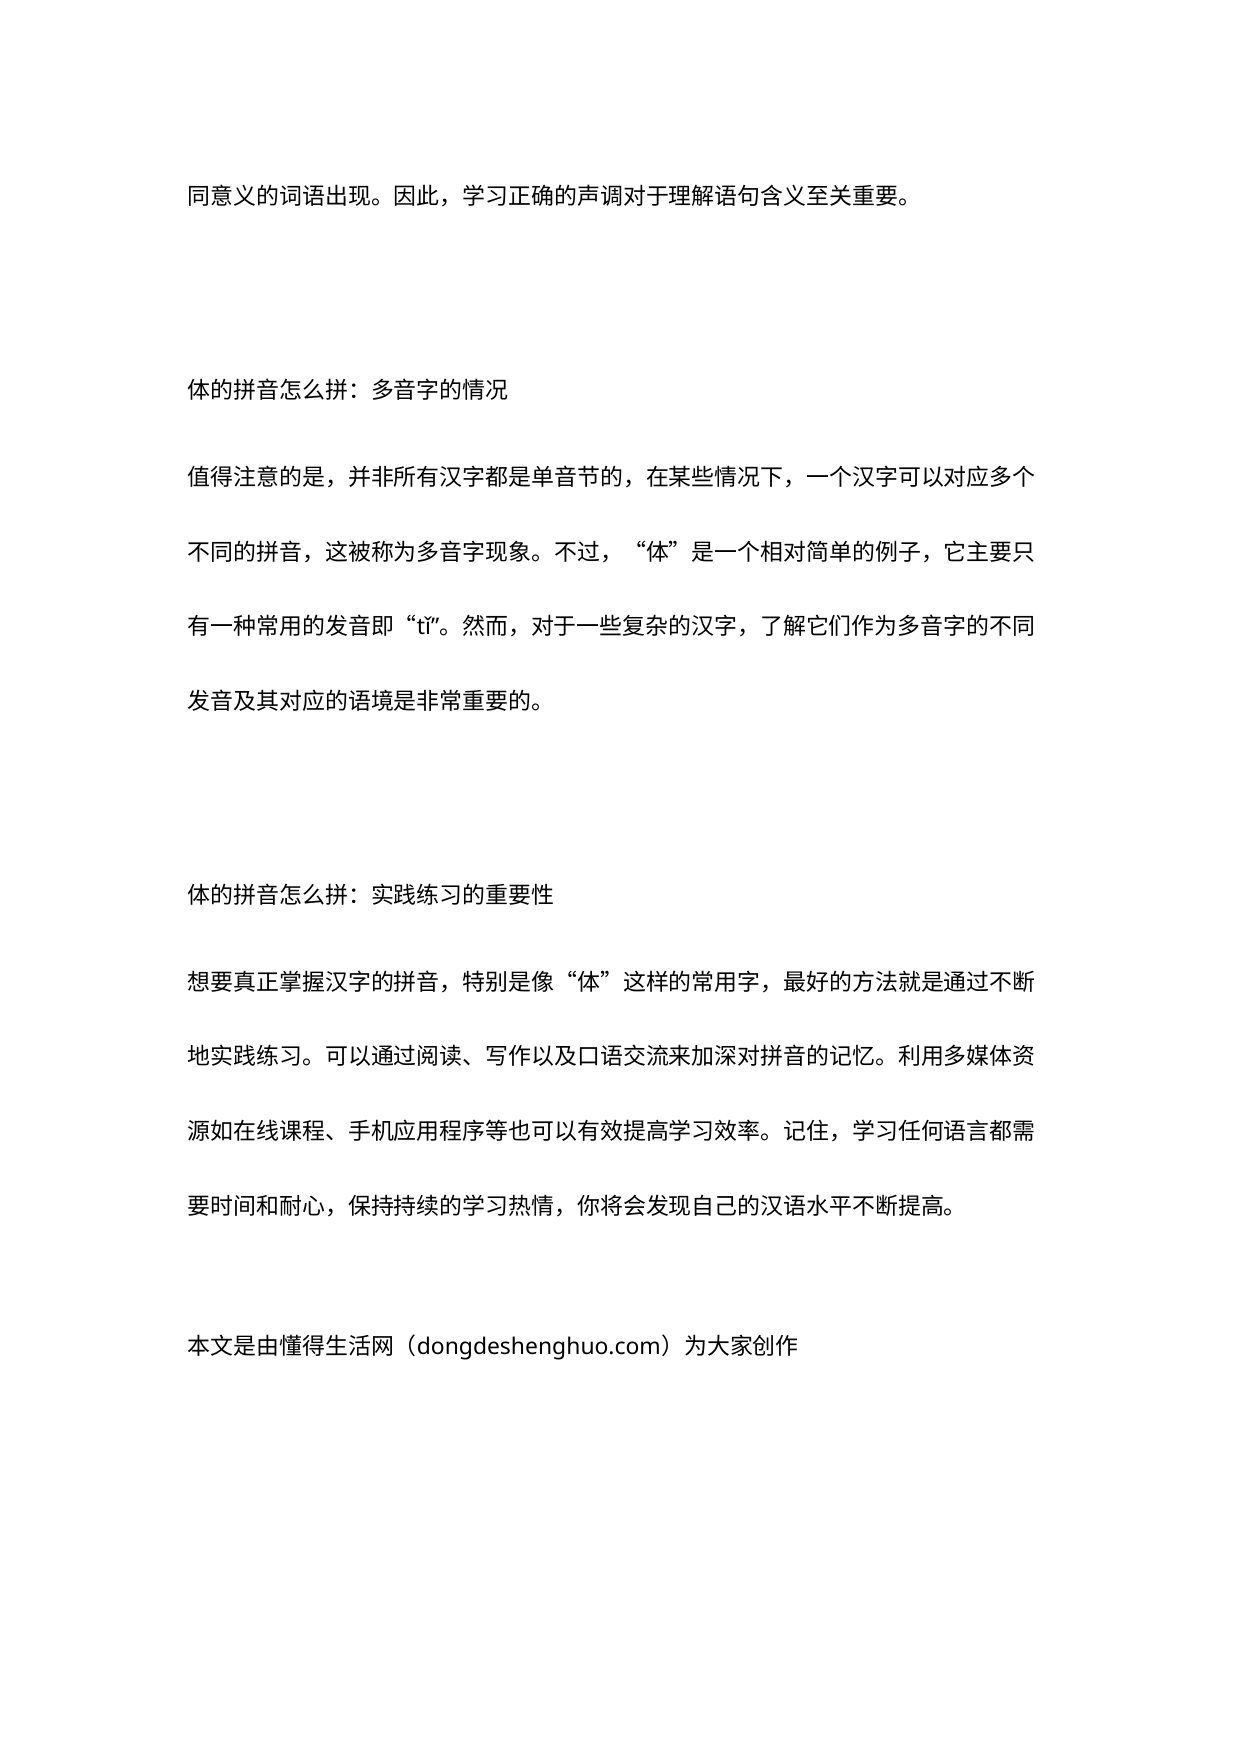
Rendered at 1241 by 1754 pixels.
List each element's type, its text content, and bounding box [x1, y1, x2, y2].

text 本文是由懂得生活网（dongdeshenghuo.com）为大家创作 [187, 1312, 1053, 1377]
text 想要真正掌握汉字的拼音，特别是像“体”这样的常用字，最好的方法就是通过不断地实践练习。可以通过阅读、写作以及口语交流来加深对拼音的记忆。利用多媒体资源如在线课程、手机应用程序等也可以有效提高学习效率。记住，学习任何语言都需要时间和耐心，保持持续的学习热情，你将会发现自己的汉语水平不断提高。 [187, 948, 1053, 1237]
text 体的拼音怎么拼：多音字的情况 [187, 356, 1053, 421]
text 值得注意的是，并非所有汉字都是单音节的，在某些情况下，一个汉字可以对应多个不同的拼音，这被称为多音字现象。不过，“体”是一个相对简单的例子，它主要只有一种常用的发音即“tǐ”。然而，对于一些复杂的汉字，了解它们作为多音字的不同发音及其对应的语境是非常重要的。 [187, 443, 1053, 732]
text 体的拼音怎么拼：实践练习的重要性 [187, 861, 1053, 926]
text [187, 162, 1053, 227]
